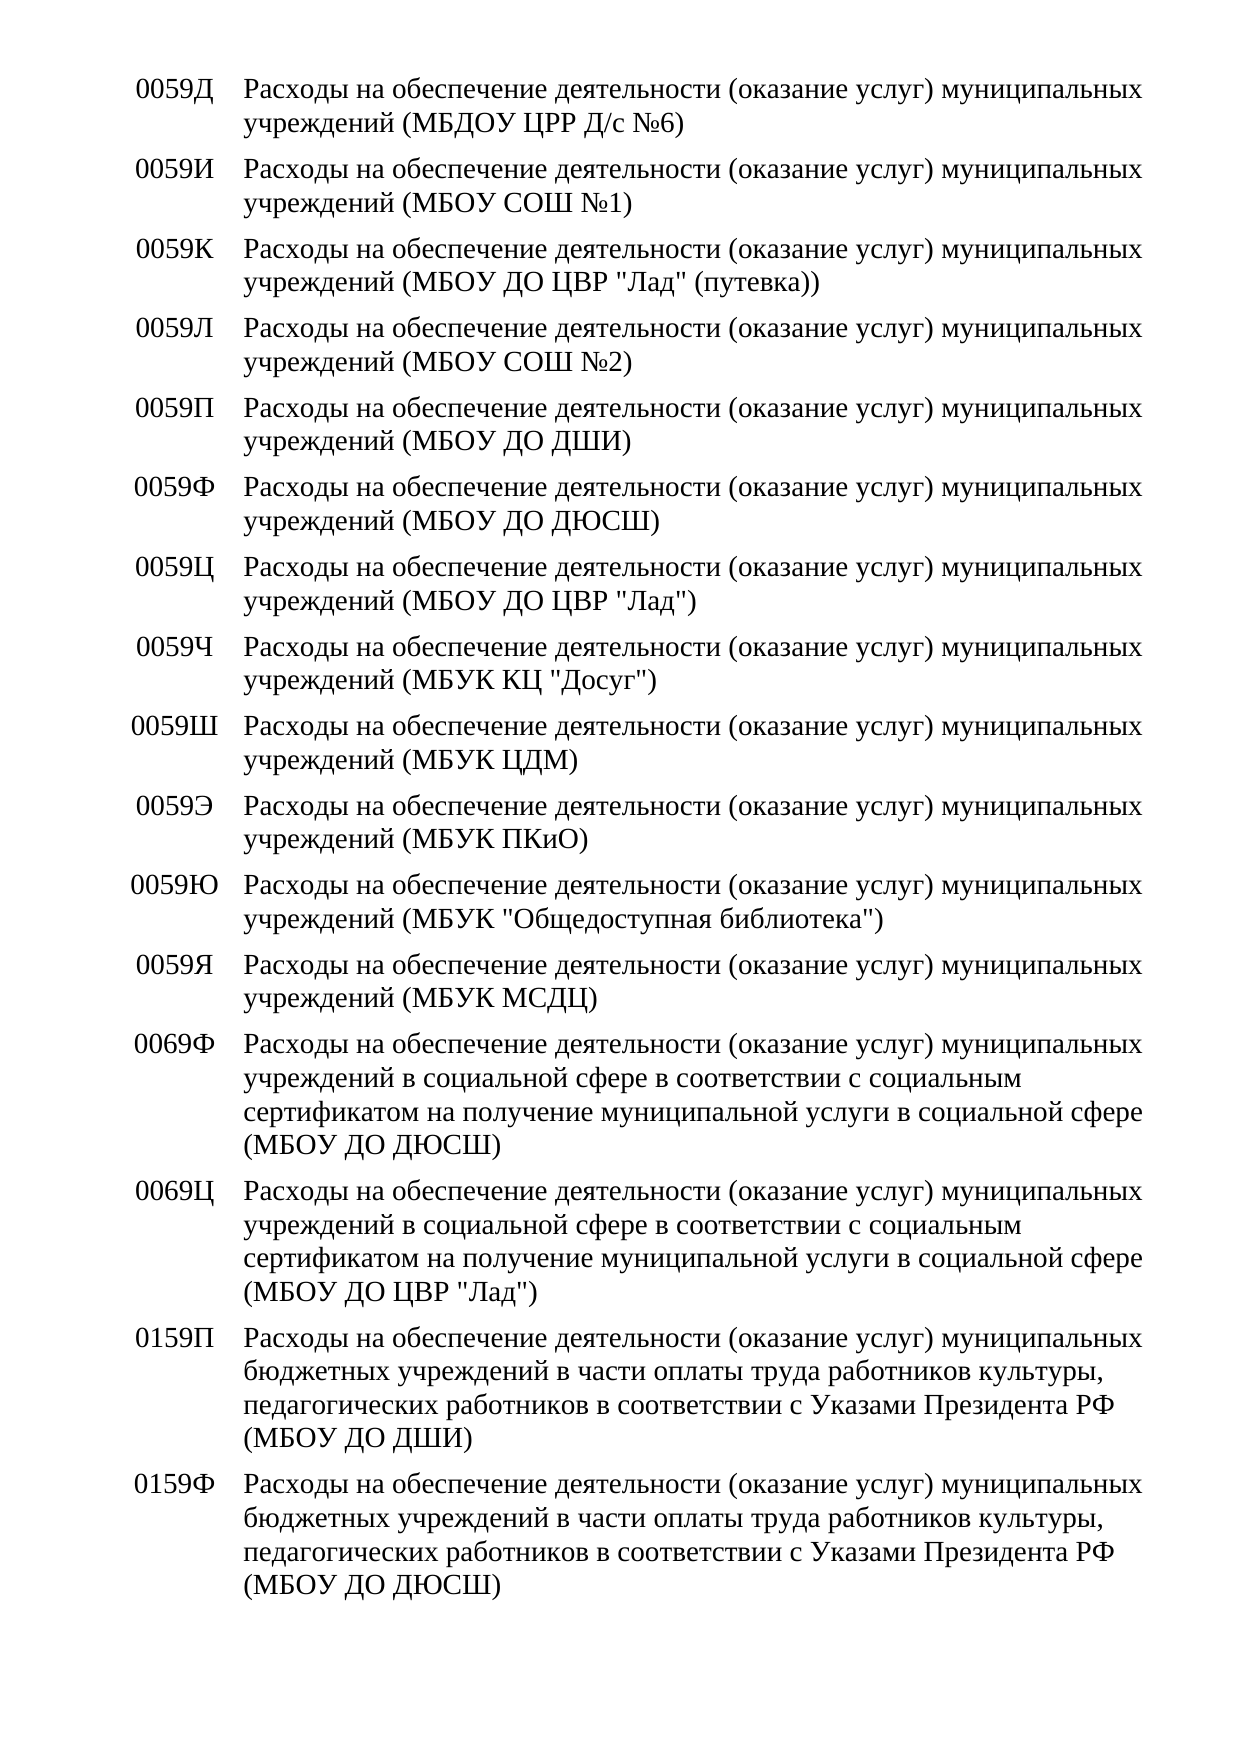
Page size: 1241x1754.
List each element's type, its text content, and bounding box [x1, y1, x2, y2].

table_cell Расходы на обеспечение деятельности (оказание услуг) муниципальных учреждений (МБУК КЦ "Досуг") [232, 616, 1181, 696]
table_cell Расходы на обеспечение деятельности (оказание услуг) муниципальных учреждений (МБДОУ ЦРР Д/с №6) [232, 59, 1181, 139]
table_cell Расходы на обеспечение деятельности (оказание услуг) муниципальных учреждений в социальной сфере в соответствии с социальным сертификатом на получение муниципальной услуги в социальной сфере (МБОУ ДО ЦВР "Лад") [232, 1161, 1181, 1307]
table_cell Расходы на обеспечение деятельности (оказание услуг) муниципальных учреждений (МБУК "Общедоступная библиотека") [232, 855, 1181, 934]
table_cell Расходы на обеспечение деятельности (оказание услуг) муниципальных учреждений (МБУК МСДЦ) [232, 935, 1181, 1014]
table_cell Расходы на обеспечение деятельности (оказание услуг) муниципальных учреждений (МБУК ПКиО) [232, 775, 1181, 855]
table_cell Расходы на обеспечение деятельности (оказание услуг) муниципальных учреждений (МБОУ ДО ЦВР "Лад") [232, 537, 1181, 616]
table_cell 0159Ф [117, 1454, 232, 1601]
table_cell Расходы на обеспечение деятельности (оказание услуг) муниципальных учреждений (МБУК ЦДМ) [232, 696, 1181, 775]
table_cell 0159П [117, 1308, 232, 1454]
table_cell Расходы на обеспечение деятельности (оказание услуг) муниципальных учреждений (МБОУ СОШ №2) [232, 298, 1181, 377]
table_cell Расходы на обеспечение деятельности (оказание услуг) муниципальных учреждений в социальной сфере в соответствии с социальным сертификатом на получение муниципальной услуги в социальной сфере (МБОУ ДО ДЮСШ) [232, 1014, 1181, 1161]
table_cell 0059Ц [117, 537, 232, 616]
table_cell 0059П [117, 378, 232, 457]
table_cell 0059Ч [117, 616, 232, 696]
table_cell 0059Ю [117, 855, 232, 934]
table_cell 0059Д [117, 59, 232, 139]
table_cell 0059И [117, 139, 232, 218]
table_cell Расходы на обеспечение деятельности (оказание услуг) муниципальных бюджетных учреждений в части оплаты труда работников культуры, педагогических работников в соответствии с Указами Президента РФ (МБОУ ДО ДЮСШ) [232, 1454, 1181, 1601]
table_cell Расходы на обеспечение деятельности (оказание услуг) муниципальных учреждений (МБОУ СОШ №1) [232, 139, 1181, 218]
table_cell 0059Л [117, 298, 232, 377]
table_cell 0059Ф [117, 457, 232, 537]
table_cell Расходы на обеспечение деятельности (оказание услуг) муниципальных учреждений (МБОУ ДО ЦВР "Лад" (путевка)) [232, 218, 1181, 298]
table_cell 0059Э [117, 775, 232, 855]
table_cell 0059Я [117, 935, 232, 1014]
table_cell Расходы на обеспечение деятельности (оказание услуг) муниципальных учреждений (МБОУ ДО ДЮСШ) [232, 457, 1181, 537]
table_cell 0069Ц [117, 1161, 232, 1307]
table_cell 0069Ф [117, 1014, 232, 1161]
table_cell Расходы на обеспечение деятельности (оказание услуг) муниципальных бюджетных учреждений в части оплаты труда работников культуры, педагогических работников в соответствии с Указами Президента РФ (МБОУ ДО ДШИ) [232, 1308, 1181, 1454]
table_cell Расходы на обеспечение деятельности (оказание услуг) муниципальных учреждений (МБОУ ДО ДШИ) [232, 378, 1181, 457]
table_cell 0059Ш [117, 696, 232, 775]
table_cell 0059К [117, 218, 232, 298]
